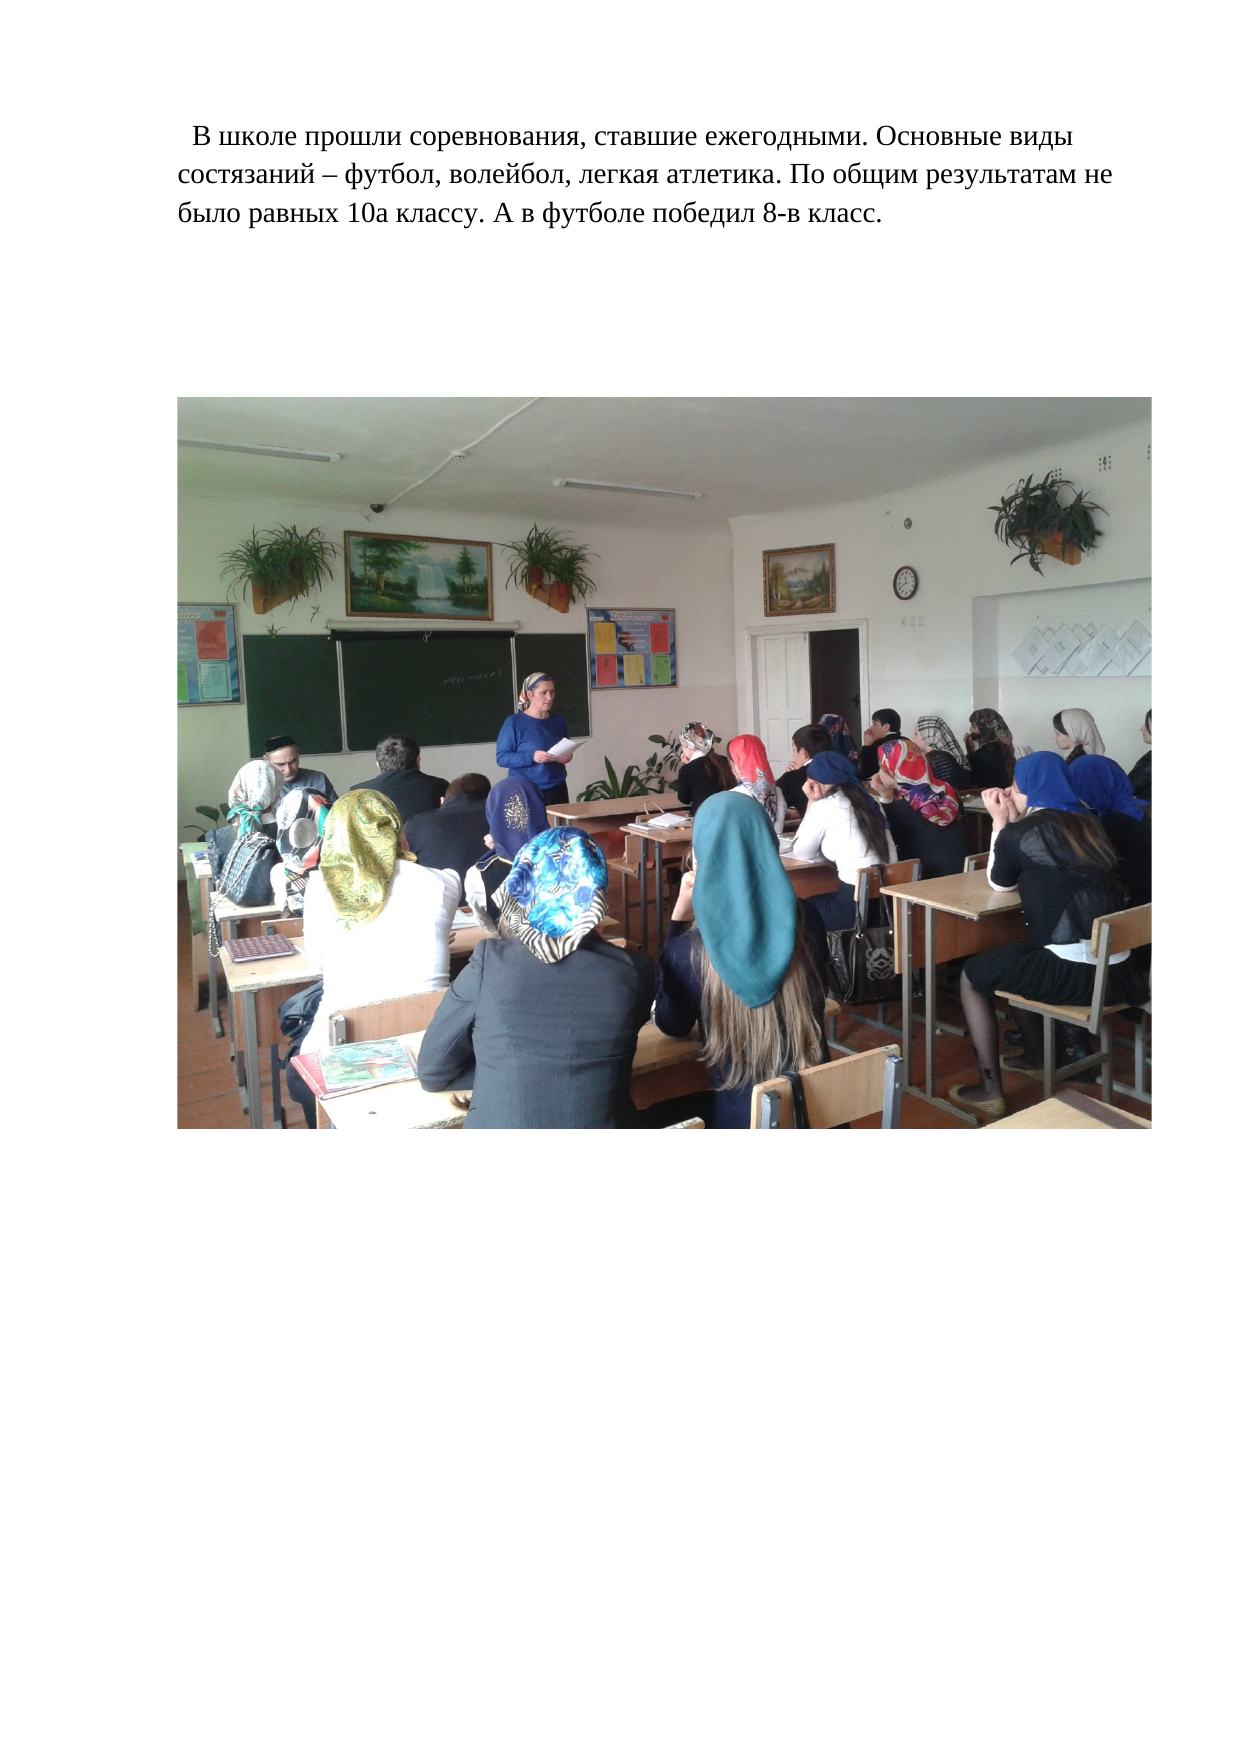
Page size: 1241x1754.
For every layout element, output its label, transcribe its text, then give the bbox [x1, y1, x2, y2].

picture [177, 397, 1152, 1129]
text В школе прошли соревнования, ставшие ежегодными. Основные виды состязаний – футбол, волейбол, легкая атлетика. По общим результатам не было равных 10а классу. А в футболе победил 8-в класс. [177, 118, 1152, 229]
